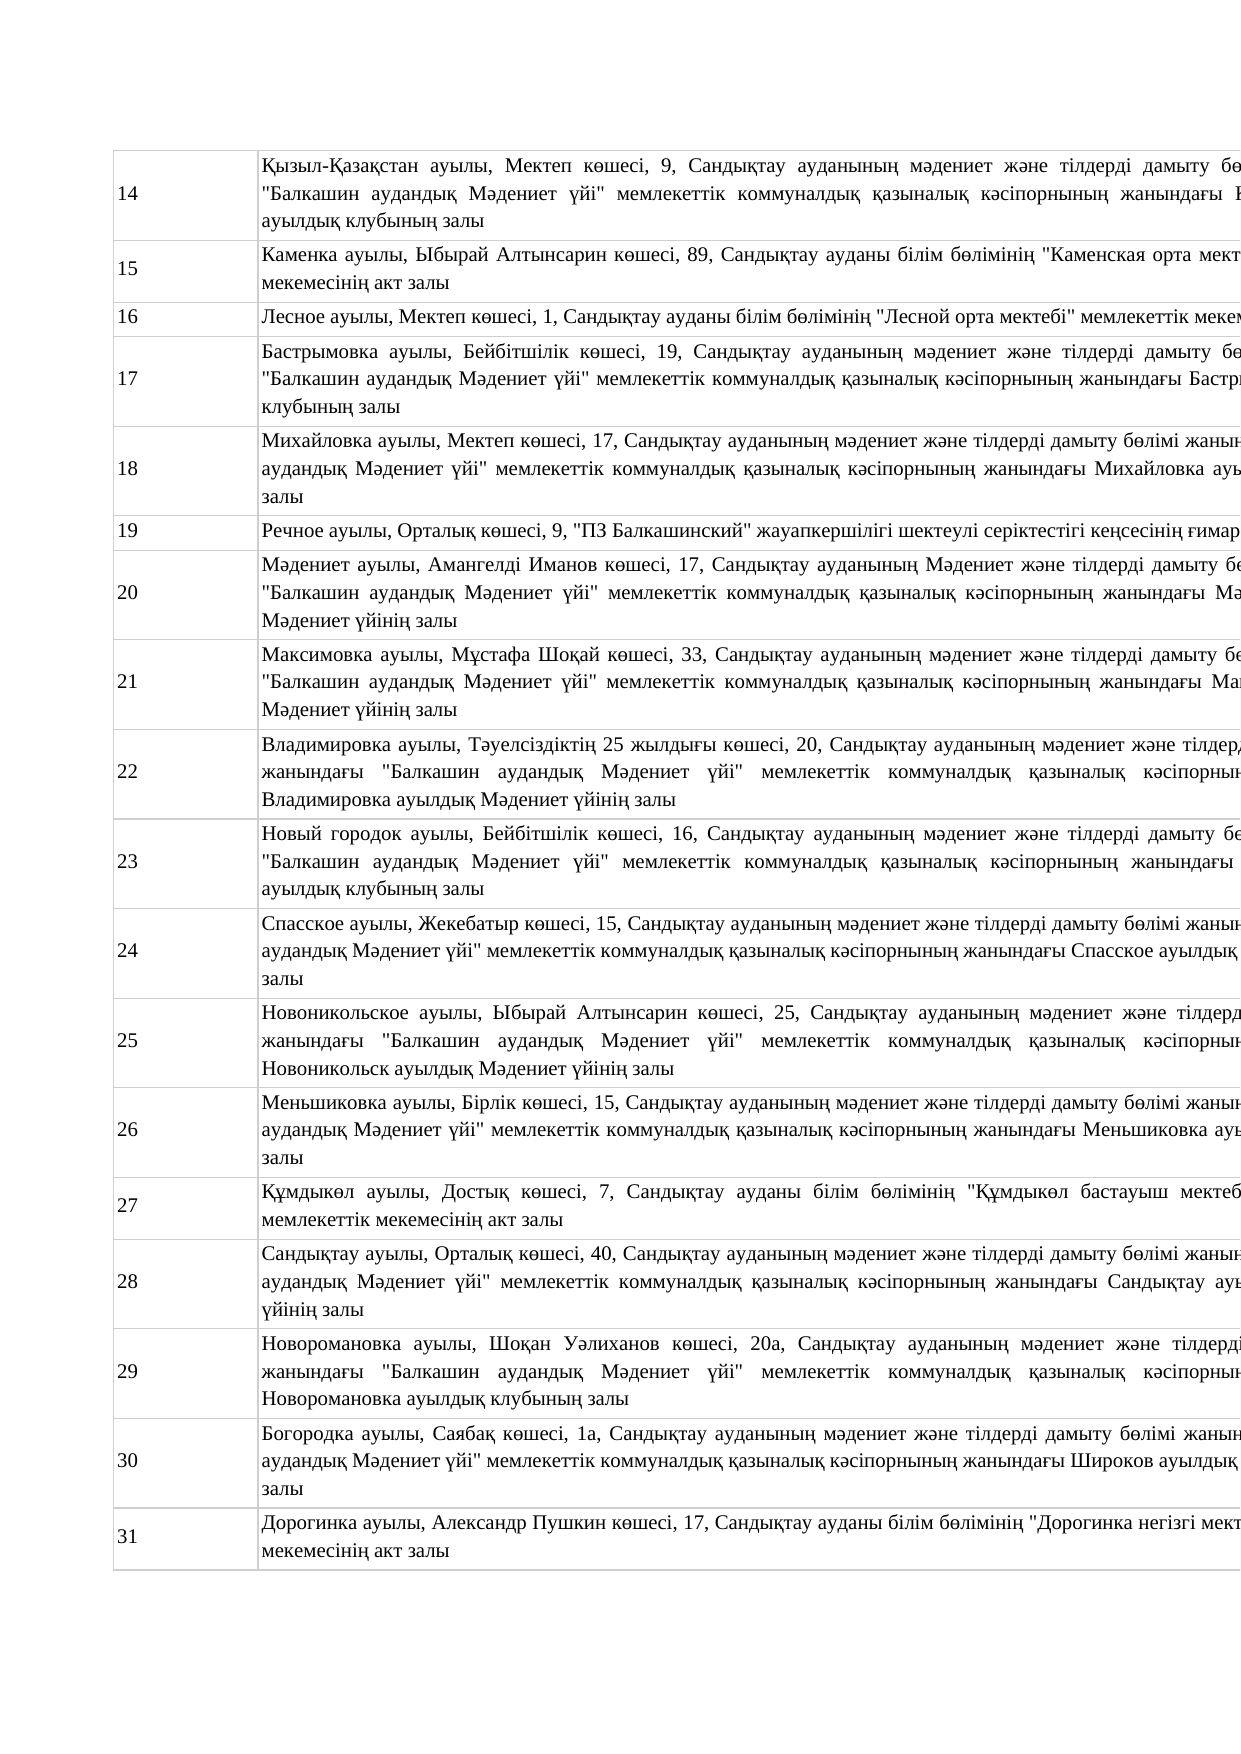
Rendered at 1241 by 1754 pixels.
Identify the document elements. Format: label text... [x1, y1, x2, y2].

table_cell 21 [114, 640, 257, 729]
table_cell Спасское ауылы, Жекебатыр көшесі, 15, Сандықтау ауданының мәдениет және тілдерді дамыту бөлімі жанындағы "Балкашин аудандық Мәдениет үйі" мемлекеттік коммуналдық қазыналық кәсіпорнының жанындағы Спасское ауылдық Мәдениет үйінің залы [259, 909, 1240, 997]
table_cell Речное ауылы, Орталық көшесі, 9, "ПЗ Балкашинский" жауапкершілігі шектеулі серіктестігі кеңсесінің ғимараты [259, 516, 1240, 549]
table_cell Максимовка ауылы, Мұстафа Шоқай көшесі, 33, Сандықтау ауданының мәдениет және тілдерді дамыту бөлімі жанындағы "Балкашин аудандық Мәдениет үйі" мемлекеттік коммуналдық қазыналық кәсіпорнының жанындағы Максимов ауылдық Мәдениет үйінің залы [259, 640, 1240, 729]
table_cell Дорогинка ауылы, Александр Пушкин көшесі, 17, Сандықтау ауданы білім бөлімінің "Дорогинка негізгі мектебі" мемлекеттік мекемесінің акт залы [259, 1509, 1240, 1569]
table_cell Новоромановка ауылы, Шоқан Уәлиханов көшесі, 20а, Сандықтау ауданының мәдениет және тілдерді дамыту бөлімі жанындағы "Балкашин аудандық Мәдениет үйі" мемлекеттік коммуналдық қазыналық кәсіпорнының жанындағы Новоромановка ауылдық клубының залы [259, 1329, 1240, 1418]
table_cell Новый городок ауылы, Бейбітшілік көшесі, 16, Сандықтау ауданының мәдениет және тілдерді дамыту бөлімі жанындағы "Балкашин аудандық Мәдениет үйі" мемлекеттік коммуналдық қазыналық кәсіпорнының жанындағы Новый городок ауылдық клубының залы [259, 820, 1240, 908]
table_cell Владимировка ауылы, Тәуелсіздіктің 25 жылдығы көшесі, 20, Сандықтау ауданының мәдениет және тілдерді дамыту бөлімі жанындағы "Балкашин аудандық Мәдениет үйі" мемлекеттік коммуналдық қазыналық кәсіпорнының жанындағы Владимировка ауылдық Мәдениет үйінің залы [259, 730, 1240, 818]
table_cell Меньшиковка ауылы, Бірлік көшесі, 15, Сандықтау ауданының мәдениет және тілдерді дамыту бөлімі жанындағы "Балкашин аудандық Мәдениет үйі" мемлекеттік коммуналдық қазыналық кәсіпорнының жанындағы Меньшиковка ауылдық клубының залы [259, 1088, 1240, 1177]
table_cell 16 [114, 303, 257, 336]
table_cell 15 [114, 241, 257, 302]
table_cell Бастрымовка ауылы, Бейбітшілік көшесі, 19, Сандықтау ауданының мәдениет және тілдерді дамыту бөлімі жанындағы "Балкашин аудандық Мәдениет үйі" мемлекеттік коммуналдық қазыналық кәсіпорнының жанындағы Бастрымовка ауылдық клубының залы [259, 337, 1240, 426]
table_cell Новоникольское ауылы, Ыбырай Алтынсарин көшесі, 25, Сандықтау ауданының мәдениет және тілдерді дамыту бөлімі жанындағы "Балкашин аудандық Мәдениет үйі" мемлекеттік коммуналдық қазыналық кәсіпорнының жанындағы Новоникольск ауылдық Мәдениет үйінің залы [259, 999, 1240, 1087]
table_cell 24 [114, 909, 257, 997]
table_cell Сандықтау ауылы, Орталық көшесі, 40, Сандықтау ауданының мәдениет және тілдерді дамыту бөлімі жанындағы "Балкашин аудандық Мәдениет үйі" мемлекеттік коммуналдық қазыналық кәсіпорнының жанындағы Сандықтау ауылдық Мәдениет үйінің залы [259, 1240, 1240, 1328]
table_cell 28 [114, 1240, 257, 1328]
table_cell 25 [114, 999, 257, 1087]
table_cell Богородка ауылы, Саябақ көшесі, 1а, Сандықтау ауданының мәдениет және тілдерді дамыту бөлімі жанындағы "Балкашин аудандық Мәдениет үйі" мемлекеттік коммуналдық қазыналық кәсіпорнының жанындағы Широков ауылдық Мәдениет үйінің залы [259, 1419, 1240, 1507]
table_cell 29 [114, 1329, 257, 1418]
table_cell 14 [114, 151, 257, 239]
table_cell Қызыл-Қазақстан ауылы, Мектеп көшесі, 9, Сандықтау ауданының мәдениет және тілдерді дамыту бөлімі жанындағы "Балкашин аудандық Мәдениет үйі" мемлекеттік коммуналдық қазыналық кәсіпорнының жанындағы Қызыл-Қазақстан ауылдық клубының залы [259, 151, 1240, 239]
table_cell Каменка ауылы, Ыбырай Алтынсарин көшесі, 89, Сандықтау ауданы білім бөлімінің "Каменская орта мектебі" мемлекеттік мекемесінің акт залы [259, 241, 1240, 302]
table_cell 22 [114, 730, 257, 818]
table_cell 19 [114, 516, 257, 549]
table_cell 26 [114, 1088, 257, 1177]
table_cell 30 [114, 1419, 257, 1507]
table_cell 17 [114, 337, 257, 426]
table_cell 18 [114, 427, 257, 515]
table_cell 27 [114, 1178, 257, 1238]
table_cell 20 [114, 551, 257, 639]
table_cell 23 [114, 820, 257, 908]
table_cell Құмдыкөл ауылы, Достық көшесі, 7, Сандықтау ауданы білім бөлімінің "Құмдыкөл бастауыш мектебі" коммуналдық мемлекеттік мекемесінің акт залы [259, 1178, 1240, 1238]
table_cell Мәдениет ауылы, Амангелді Иманов көшесі, 17, Сандықтау ауданының Мәдениет және тілдерді дамыту бөлімі жанындағы "Балкашин аудандық Мәдениет үйі" мемлекеттік коммуналдық қазыналық кәсіпорнының жанындағы Мәдениет ауылдық Мәдениет үйінің залы [259, 551, 1240, 639]
table_cell Михайловка ауылы, Мектеп көшесі, 17, Сандықтау ауданының мәдениет және тілдерді дамыту бөлімі жанындағы "Балкашин аудандық Мәдениет үйі" мемлекеттік коммуналдық қазыналық кәсіпорнының жанындағы Михайловка ауылдық клубының залы [259, 427, 1240, 515]
table_cell 31 [114, 1509, 257, 1569]
table_cell Лесное ауылы, Мектеп көшесі, 1, Сандықтау ауданы білім бөлімінің "Лесной орта мектебі" мемлекеттік мекемесінің акт залы [259, 303, 1240, 336]
